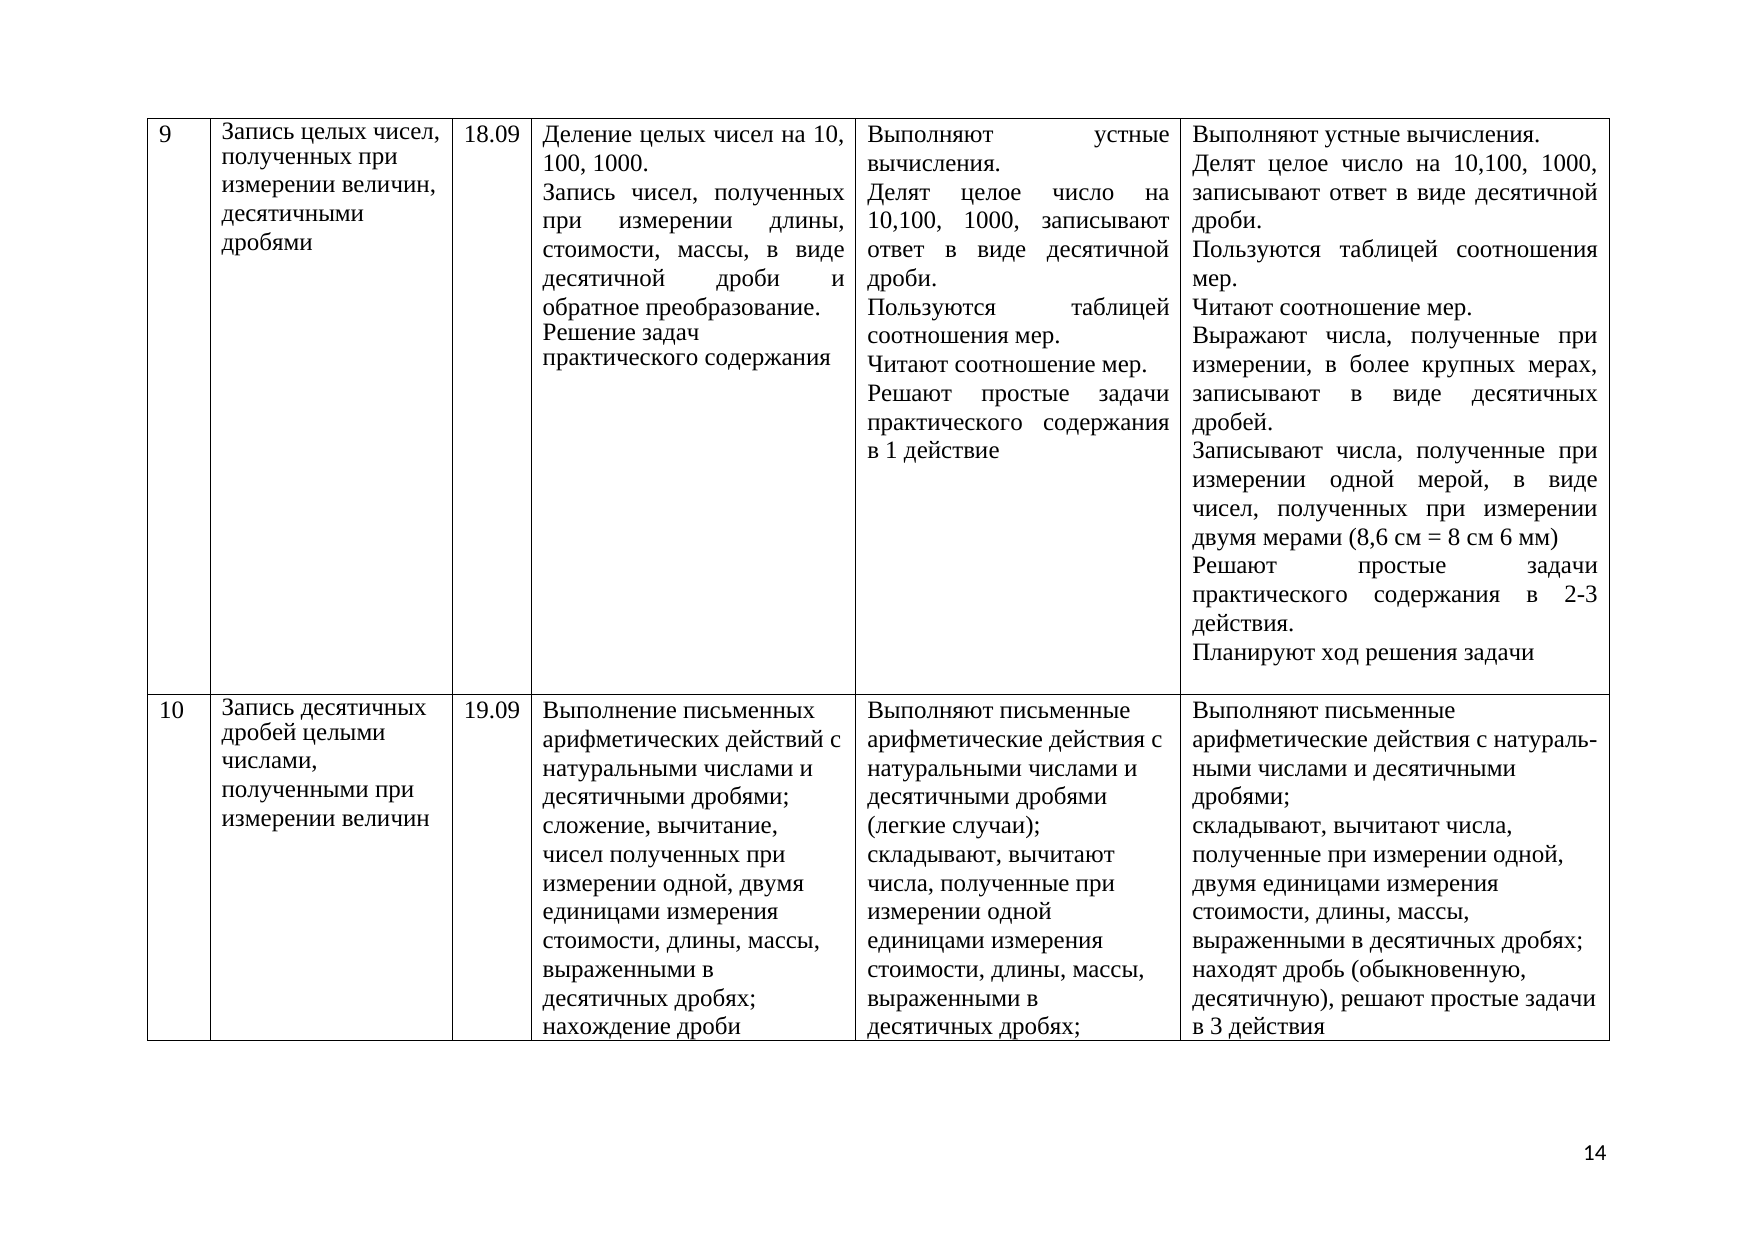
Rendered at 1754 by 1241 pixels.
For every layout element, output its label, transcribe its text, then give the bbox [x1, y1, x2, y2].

table_cell 19.09 [453, 695, 531, 1040]
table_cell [856, 695, 1180, 1040]
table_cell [1181, 695, 1609, 1040]
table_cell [211, 695, 452, 1040]
table_header Деление целых чисел на 10, 100, 1000. Запись чисел, полученных при измерении длины, стоимости, массы, в виде десятичной дроби и обратное преобразование. Решение задач практического содержания [532, 119, 855, 694]
table_cell 10 [148, 695, 210, 1040]
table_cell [532, 695, 855, 1040]
table_header 9 [148, 119, 210, 694]
table_header Запись целых чисел, полученных при измерении величин, десятичными дробями [211, 119, 452, 694]
table_header Выполняют устные вычисления. Делят целое число на 10,100, 1000, записывают ответ в виде десятичной дроби. Пользуются таблицей соотношения мер. Читают соотношение мер. Решают простые задачи практического содержания в 1 действие [856, 119, 1180, 694]
table_header 18.09 [453, 119, 531, 694]
table_header Выполняют устные вычисления. Делят целое число на 10,100, 1000, записывают ответ в виде десятичной дроби. Пользуются таблицей соотношения мер. Читают соотношение мер. Выражают числа, полученные при измерении, в более крупных мерах, записывают в виде десятичных дробей. Записывают числа, полученные при измерении одной мерой, в виде чисел, полученных при измерении двумя мерами (8,6 см = 8 см 6 мм) Решают простые задачи практического содержания в 2-3 действия. Планируют ход решения задачи [1181, 119, 1609, 694]
